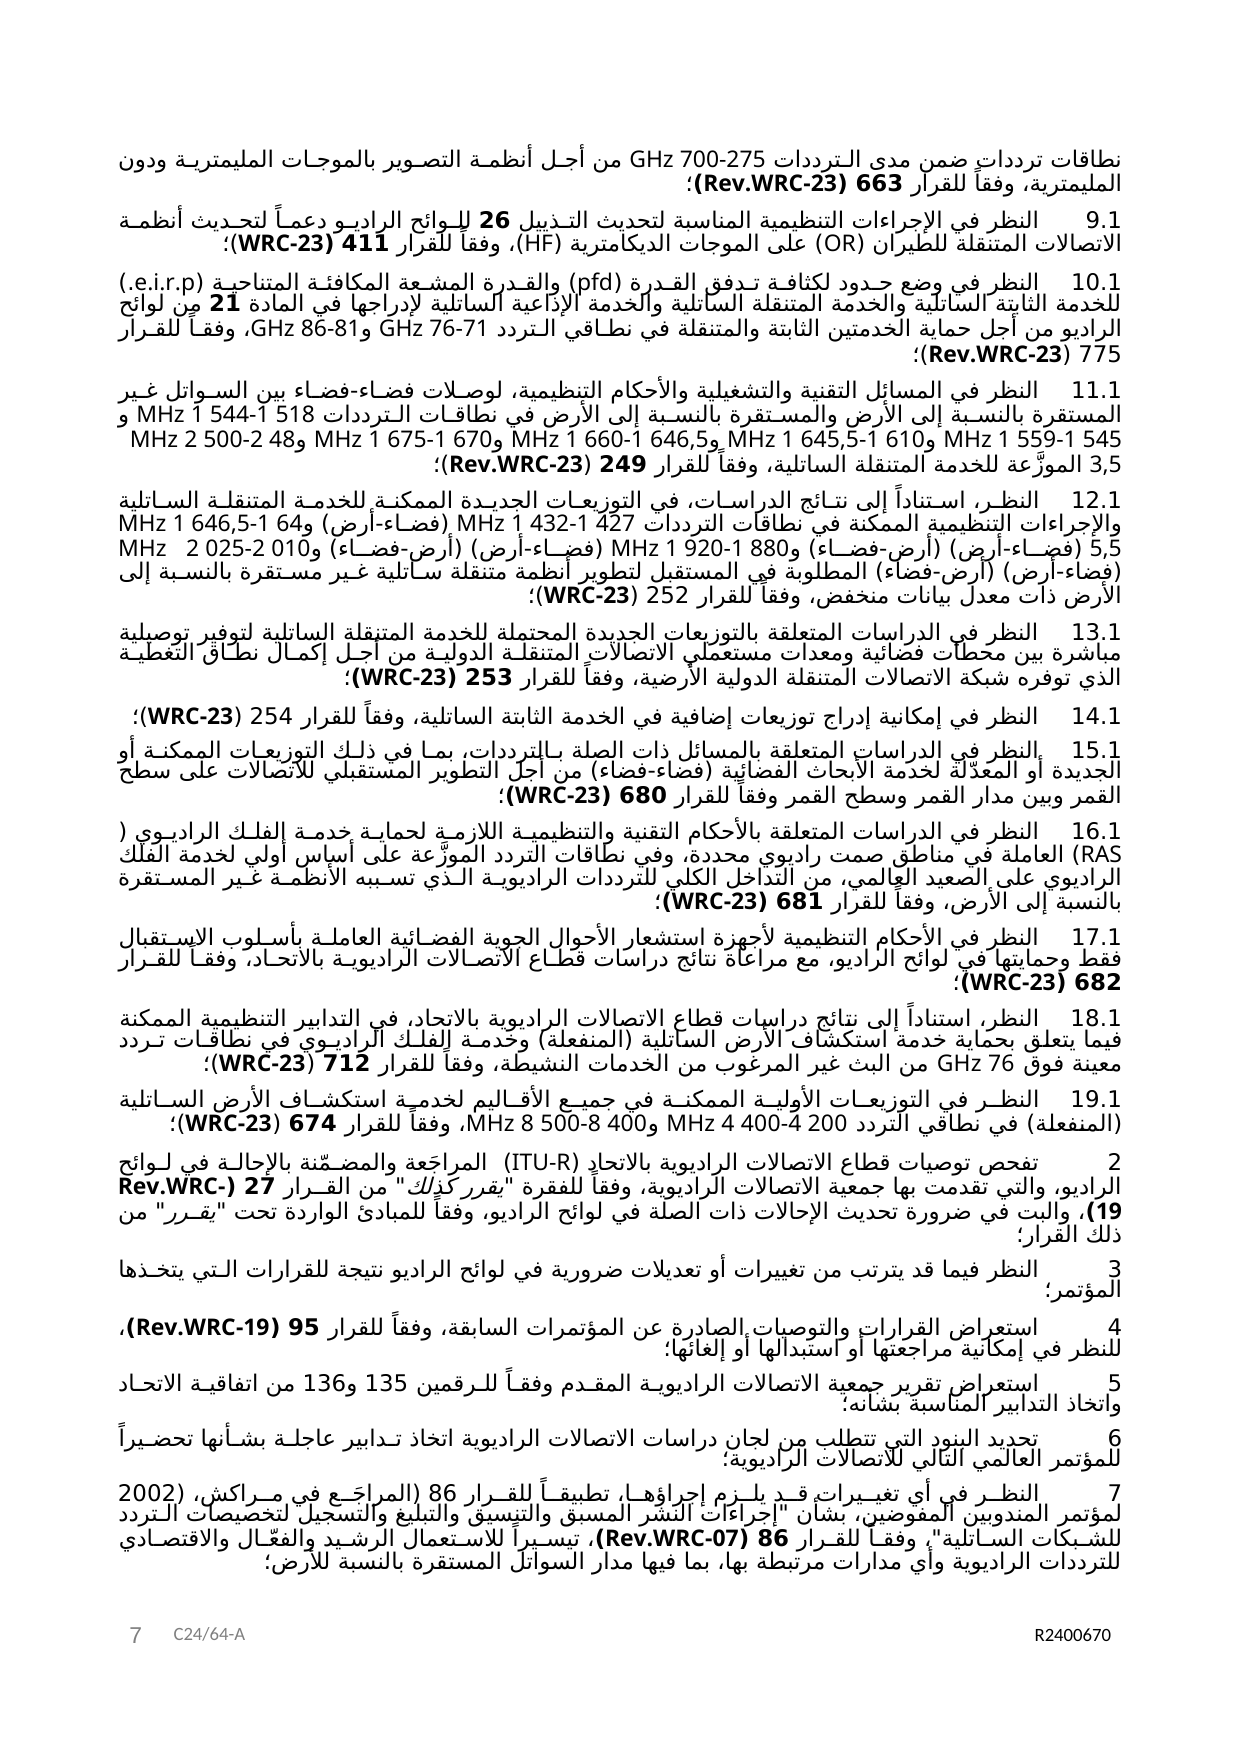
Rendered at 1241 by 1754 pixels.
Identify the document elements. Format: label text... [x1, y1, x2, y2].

text 14.1 النظر في إمكانية إدراج توزيعات إضافية في الخدمة الثابتة الساتلية، وفقاً للقرار 254 (WRC-23)؛ [118, 704, 1122, 729]
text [118, 148, 1122, 199]
text 6 تحديد البنود التي تتطلب من لجان دراسات الاتصالات الراديوية اتخاذ تدابير عاجلة بشأنها تحضيراً للمؤتمر العالمي التالي للاتصالات الراديوية؛ [118, 1429, 1122, 1472]
text 3 النظر فيما قد يترتب من تغييرات أو تعديلات ضرورية في لوائح الراديو نتيجة للقرارات التي يتخذها المؤتمر؛ [118, 1260, 1122, 1303]
text 13.1 النظر في الدراسات المتعلقة بالتوزيعات الجديدة المحتملة للخدمة المتنقلة الساتلية لتوفير توصيلية مباشرة بين محطات فضائية ومعدات مستعملي الاتصالات المتنقلة الدولية من أجل إكمال نطاق التغطية الذي توفره شبكة الاتصالات المتنقلة الدولية الأرضية، وفقاً للقرار 253 (WRC-23)؛ [118, 623, 1122, 692]
text 9.1 النظر في الإجراءات التنظيمية المناسبة لتحديث التذييل 26 للوائح الراديو دعماً لتحديث أنظمة الاتصالات المتنقلة للطيران (OR) على الموجات الديكامترية (HF)، وفقاً للقرار 411 (WRC-23)؛ [118, 211, 1122, 258]
text 11.1 النظر في المسائل التقنية والتشغيلية والأحكام التنظيمية، لوصلات فضاء-فضاء بين السواتل غير المستقرة بالنسبة إلى الأرض والمستقرة بالنسبة إلى الأرض في نطاقات الترددات MHz 1 544-1 518 وMHz 1 559-1 545 وMHz 1 645,5-1 610 وMHz 1 660-1 646,5 وMHz 1 675-1 670 وMHz 2 500-2 483,5 الموزَّعة للخدمة المتنقلة الساتلية، ‎وفقاً للقرار 249 (Rev.WRC-23)؛ [118, 382, 1122, 479]
text 2 تفحص توصيات قطاع الاتصالات الراديوية بالاتحاد (ITU-R) المراجَعة والمضمّنة بالإحالة في لوائح الراديو، والتي تقدمت بها جمعية الاتصالات الراديوية، وفقاً للفقرة "يقرر كذلك" من القرار 27 (Rev.WRC-19)، والبت في ضرورة تحديث الإحالات ذات الصلة في لوائح الراديو، وفقاً للمبادئ الواردة تحت "يقرر" من ذلك القرار؛ [118, 1151, 1122, 1248]
text 10.1 النظر في وضع حدود لكثافة تدفق القدرة (pfd) والقدرة المشعة المكافئة المتناحية (e.i.r.p.) للخدمة الثابتة الساتلية والخدمة المتنقلة الساتلية والخدمة الإذاعية الساتلية لإدراجها في المادة 21 من لوائح الراديو من أجل حماية الخدمتين الثابتة والمتنقلة في نطاقي التردد GHz 76-71 وGHz 86-81، وفقاً للقرار 775 (Rev.WRC-23)؛ [118, 271, 1122, 369]
text 4 استعراض القرارات والتوصيات الصادرة عن المؤتمرات السابقة، وفقاً للقرار 95 (Rev.WRC-19)، للنظر في إمكانية مراجعتها أو استبدالها أو إلغائها؛ [118, 1316, 1122, 1362]
text 17.1 النظر في الأحكام التنظيمية لأجهزة استشعار الأحوال الجوية الفضائية العاملة بأسلوب الاستقبال فقط وحمايتها في لوائح الراديو، مع مراعاة نتائج دراسات قطاع الاتصالات الراديوية بالاتحاد،‎ وفقاً للقرار 682 (WRC-23)؛ [118, 929, 1122, 997]
text 16.1 ‏النظر في الدراسات المتعلقة بالأحكام التقنية والتنظيمية اللازمة لحماية خدمة الفلك الراديوي (RAS) العاملة في مناطق صمت راديوي محددة، وفي نطاقات التردد الموزَّعة على أساس أولي لخدمة الفلك الراديوي على الصعيد العالمي، من التداخل الكلي للترددات الراديوية الذي تسببه الأنظمة غير المستقرة بالنسبة إلى الأرض،‎ وفقاً للقرار 681 (WRC-23)؛ [118, 823, 1122, 916]
text 5 استعراض تقرير جمعية الاتصالات الراديوية المقدم وفقاً للرقمين 135 و136 من اتفاقية الاتحاد واتخاذ التدابير المناسبة بشأنه؛ [118, 1374, 1122, 1417]
text 15.1 النظر في الدراسات المتعلقة بالمسائل ذات الصلة بالترددات، بما في ذلك التوزيعات الممكنة أو الجديدة أو المعدّلة لخدمة الأبحاث الفضائية (فضاء-فضاء) من أجل التطوير المستقبلي للاتصالات على سطح القمر وبين مدار القمر وسطح القمر وفقاً للقرار 680 (WRC-23)؛ [118, 742, 1122, 810]
text 18.1 النظر، استناداً إلى نتائج دراسات قطاع الاتصالات الراديوية بالاتحاد، في التدابير التنظيمية الممكنة فيما يتعلق بحماية خدمة استكشاف الأرض الساتلية (المنفعلة) وخدمة الفلك الراديوي في نطاقات تردد معينة فوق GHz 76 من البث غير المرغوب من الخدمات النشيطة، وفقاً للقرار 712 (WRC-23)؛ [118, 1010, 1122, 1078]
text 12.1 النظر، استناداً إلى نتائج الدراسات، في التوزيعات الجديدة الممكنة للخدمة المتنقلة الساتلية والإجراءات التنظيمية الممكنة في نطاقات الترددات MHz 1 432-1 427 (فضاء-أرض) وMHz 1 646,5-1 645,5 (فضاء-أرض) (أرض-فضاء) وMHz 1 920-1 880 (فضاء-أرض) (أرض-فضاء) وMHz 2 025-2 010 (فضاء-أرض) (أرض-فضاء) المطلوبة في المستقبل لتطوير أنظمة متنقلة ساتلية غير مستقرة بالنسبة إلى الأرض ذات معدل بيانات منخفض، وفقاً للقرار 252 (WRC-23)؛ [118, 491, 1122, 611]
text 7 النظر في أي تغييرات قد يلزم إجراؤها، تطبيقاً للقرار 86 (المراجَع في مراكش، (2002 لمؤتمر المندوبين المفوضين، بشأن "إجراءات النشر المسبق والتنسيق والتبليغ والتسجيل لتخصيصات التردد للشبكات الساتلية"، وفقاً للقرار 86 (Rev.WRC-07)، تيسيراً للاستعمال الرشيد والفعّال والاقتصادي للترددات الراديوية وأي مدارات مرتبطة بها، بما فيها مدار السواتل المستقرة بالنسبة للأرض؛ [118, 1484, 1122, 1574]
text 19.1 النظر في التوزيعات الأولية الممكنة في جميع الأقاليم لخدمة استكشاف الأرض الساتلية (المنفعلة) في نطاقي التردد MHz 4 400-4 200 وMHz 8 500-8 400، وفقاً للقرار 674 (WRC-23)؛ [118, 1091, 1122, 1138]
